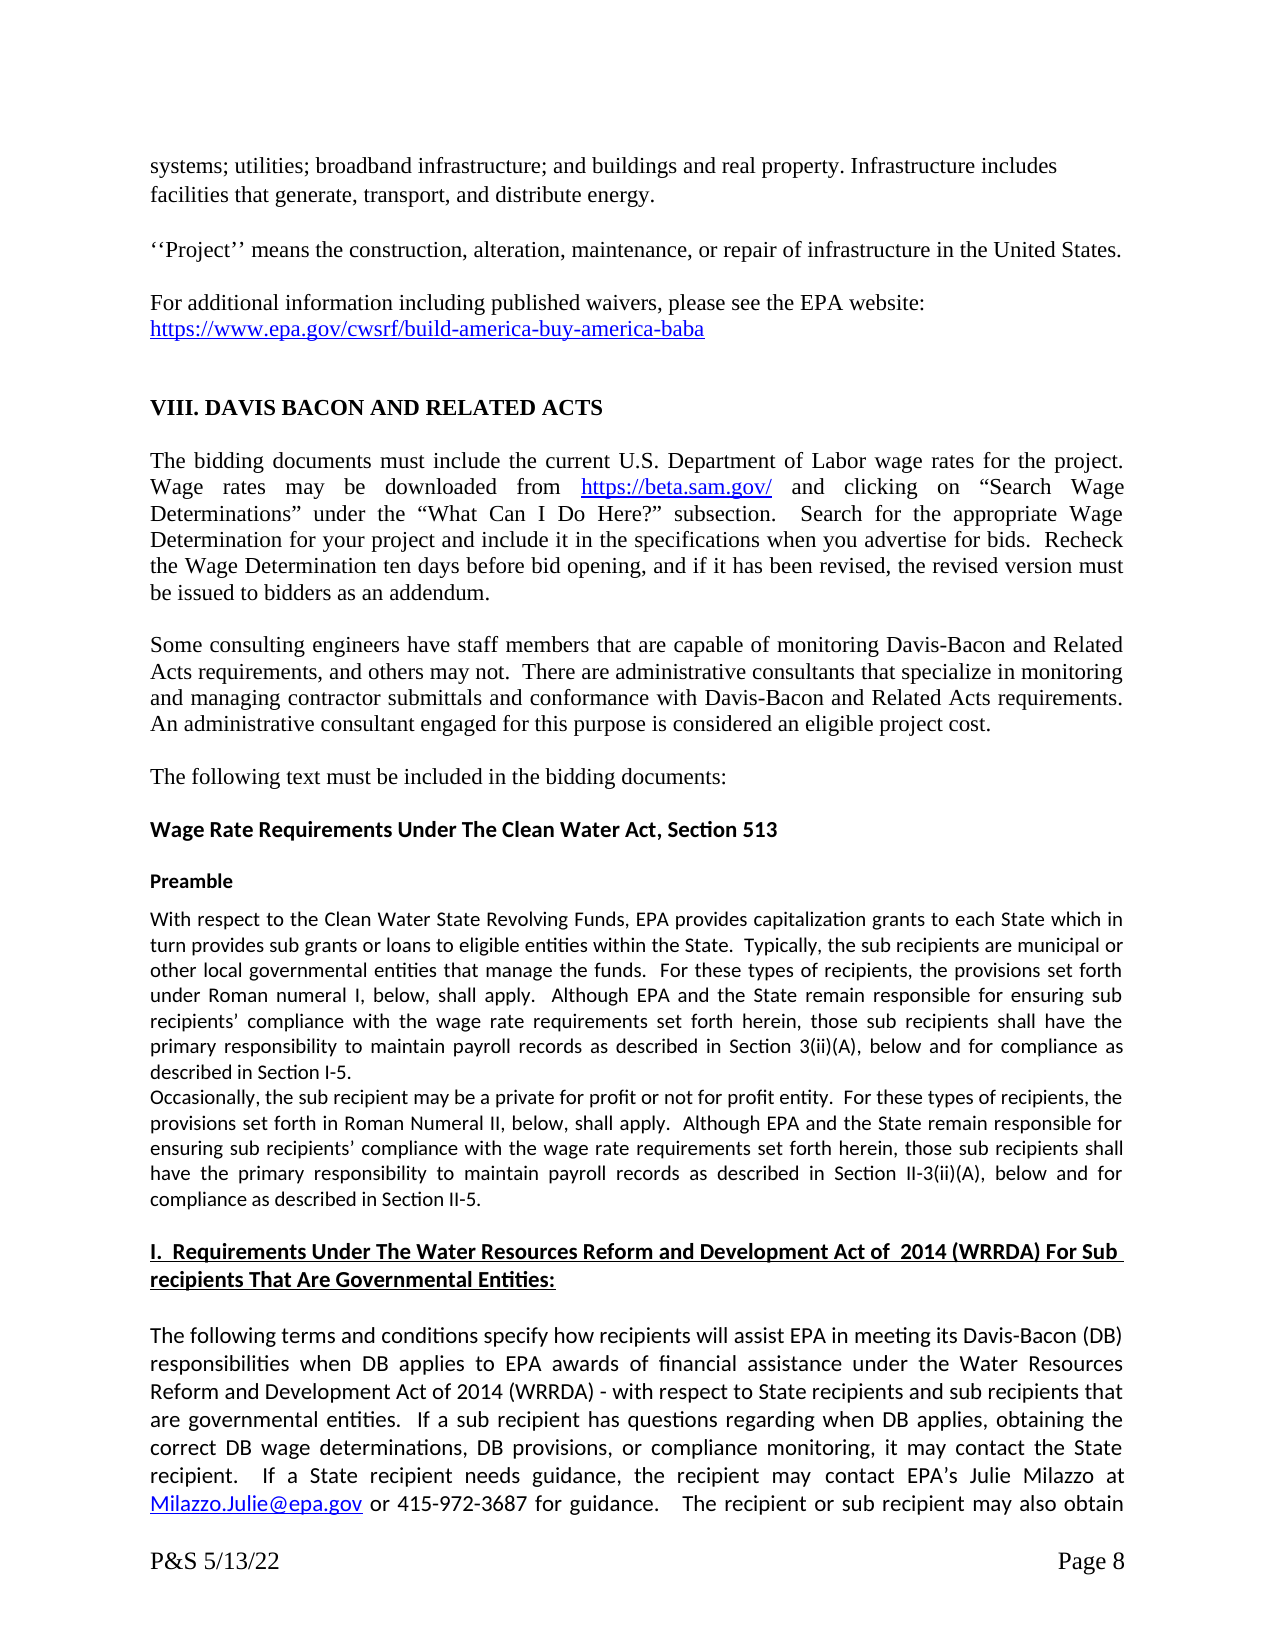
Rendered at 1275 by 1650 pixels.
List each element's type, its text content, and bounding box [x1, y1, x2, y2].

text Some consulting engineers have staff members that are capable of monitoring Davis-Bacon and Related Acts requirements, and others may not. There are administrative consultants that specialize in monitoring and managing contractor submittals and conformance with Davis-Bacon and Related Acts requirements. An administrative consultant engaged for this purpose is considered an eligible project cost. [150, 631, 1125, 737]
text I. Requirements Under The Water Resources Reform and Development Act of 2014 (WRRDA) For Sub recipients That Are Governmental Entities: [150, 1237, 1125, 1293]
text Wage Rate Requirements Under The Clean Water Act, Section 513 [150, 815, 1125, 843]
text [150, 150, 1097, 207]
text For additional information including published waivers, please see the EPA website: https://www.epa.gov/cwsrf/build-america-buy-america-baba [150, 289, 1125, 342]
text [150, 1321, 1125, 1517]
text ‘‘Project’’ means the construction, alteration, maintenance, or repair of infrastructure in the United States. [150, 236, 1125, 262]
text VIII. DAVIS BACON AND RELATED ACTS [150, 394, 1125, 421]
text With respect to the Clean Water State Revolving Funds, EPA provides capitalization grants to each State which in turn provides sub grants or loans to eligible entities within the State. Typically, the sub recipients are municipal or other local governmental entities that manage the funds. For these types of recipients, the provisions set forth under Roman numeral I, below, shall apply. Although EPA and the State remain responsible for ensuring sub recipients’ compliance with the wage rate requirements set forth herein, those sub recipients shall have the primary responsibility to maintain payroll records as described in Section 3(ii)(A), below and for compliance as described in Section I-5. [150, 906, 1125, 1084]
text The following text must be included in the bidding documents: [150, 763, 1125, 789]
text Occasionally, the sub recipient may be a private for profit or not for profit entity. For these types of recipients, the provisions set forth in Roman Numeral II, below, shall apply. Although EPA and the State remain responsible for ensuring sub recipients’ compliance with the wage rate requirements set forth herein, those sub recipients shall have the primary responsibility to maintain payroll records as described in Section II-3(ii)(A), below and for compliance as described in Section II-5. [150, 1084, 1125, 1211]
text Preamble [150, 868, 1125, 894]
text The bidding documents must include the current U.S. Department of Labor wage rates for the project. Wage rates may be downloaded from https://beta.sam.gov/ and clicking on “Search Wage Determinations” under the “What Can I Do Here?” subsection. Search for the appropriate Wage Determination for your project and include it in the specifications when you advertise for bids. Recheck the Wage Determination ten days before bid opening, and if it has been revised, the revised version must be issued to bidders as an addendum. [150, 447, 1125, 605]
